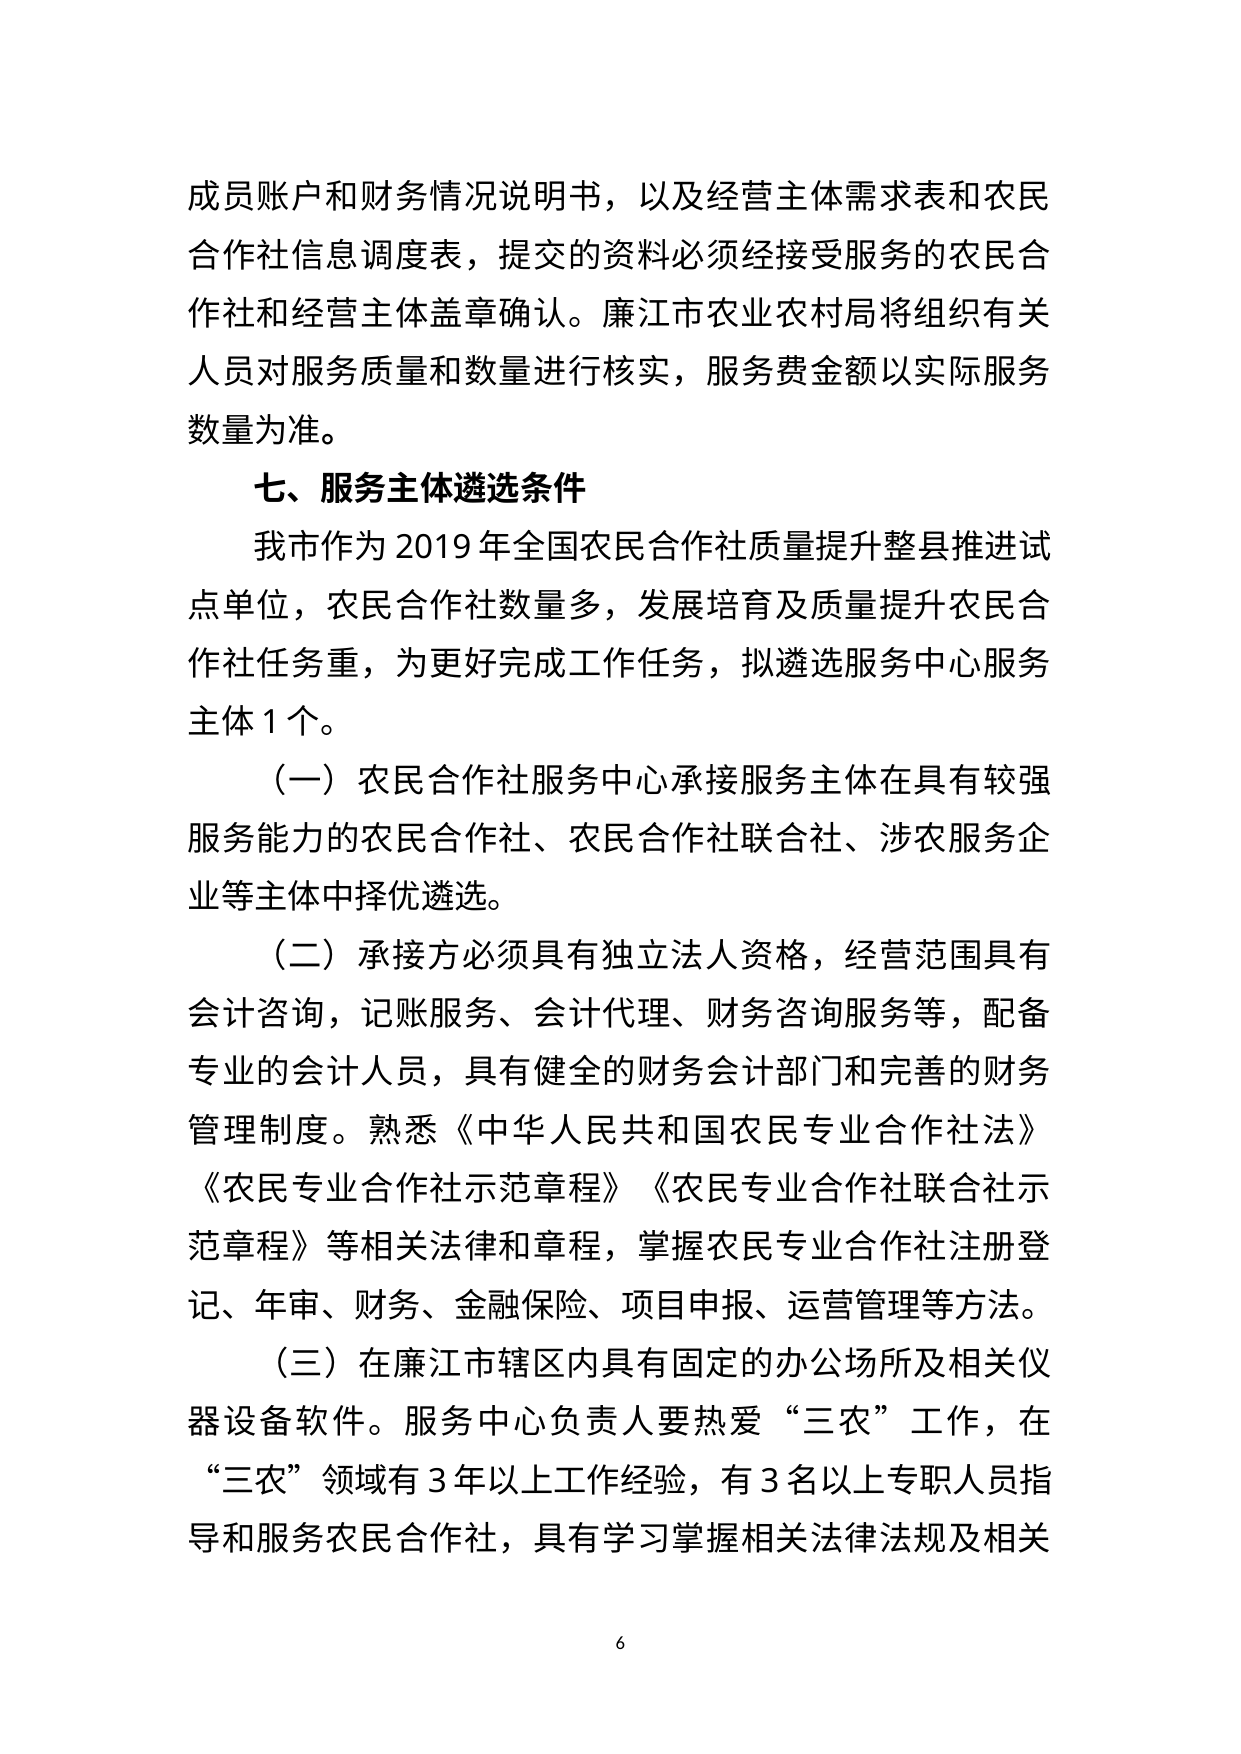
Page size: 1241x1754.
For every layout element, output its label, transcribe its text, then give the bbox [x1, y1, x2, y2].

text 我市作为2019年全国农民合作社质量提升整县推进试点单位，农民合作社数量多，发展培育及质量提升农民合作社任务重，为更好完成工作任务，拟遴选服务中心服务主体1个。 [187, 512, 1053, 745]
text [187, 162, 1053, 454]
text （二）承接方必须具有独立法人资格，经营范围具有会计咨询，记账服务、会计代理、财务咨询服务等，配备专业的会计人员，具有健全的财务会计部门和完善的财务管理制度。熟悉《中华人民共和国农民专业合作社法》《农民专业合作社示范章程》《农民专业合作社联合社示范章程》等相关法律和章程，掌握农民专业合作社注册登记、年审、财务、金融保险、项目申报、运营管理等方法。 [187, 920, 1053, 1329]
text （一）农民合作社服务中心承接服务主体在具有较强服务能力的农民合作社、农民合作社联合社、涉农服务企业等主体中择优遴选。 [187, 745, 1053, 920]
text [187, 1329, 1053, 1562]
text 七、服务主体遴选条件 [187, 454, 1053, 512]
